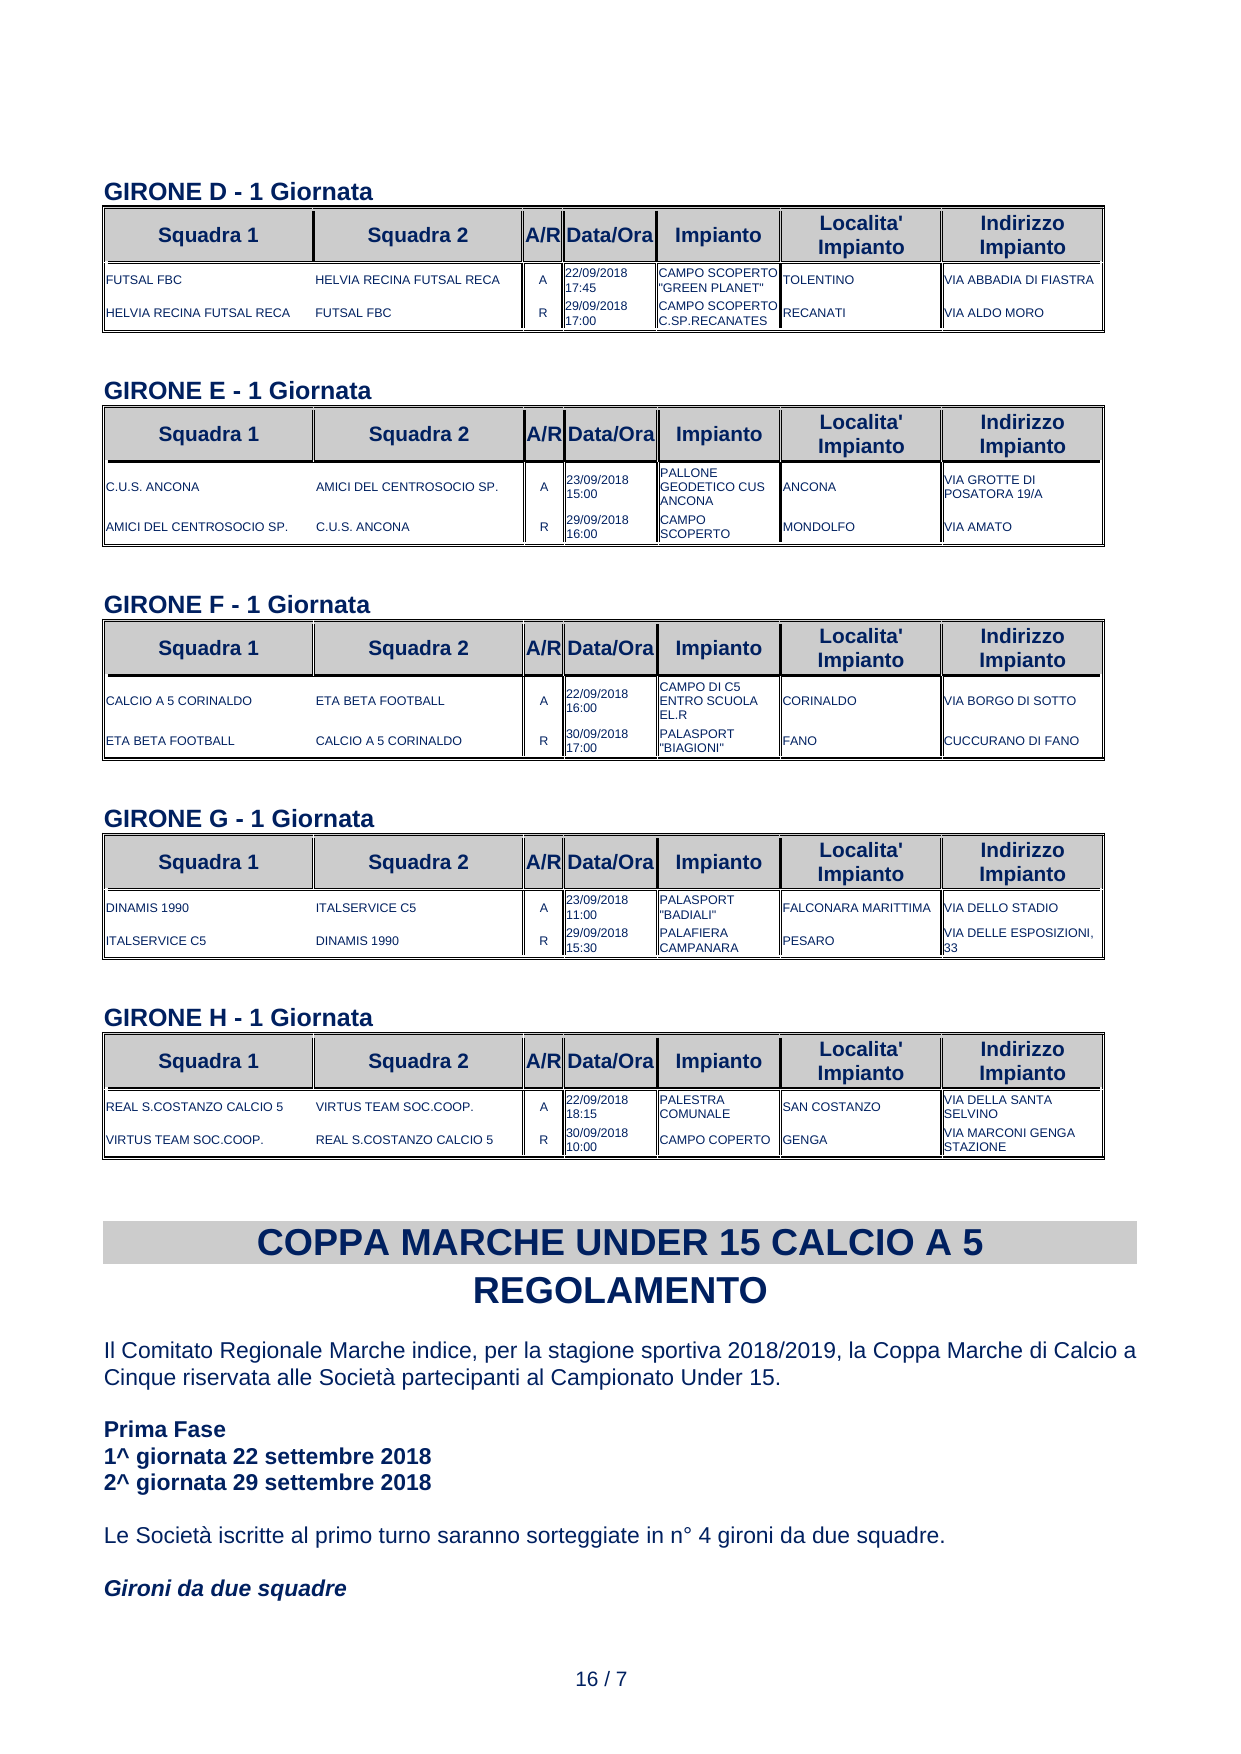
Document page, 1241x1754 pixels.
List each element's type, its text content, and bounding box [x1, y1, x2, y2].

table_header Squadra 1 [105, 207, 313, 261]
table_cell 29/09/2018 15:30 [564, 924, 657, 957]
text REGOLAMENTO [103, 1268, 1137, 1311]
table_cell ANCONA [782, 463, 940, 511]
table_cell PALESTRA COMUNALE [659, 1091, 779, 1123]
table_cell 29/09/2018 16:00 [564, 511, 658, 543]
table_cell CUCCURANO DI FANO [942, 724, 1102, 757]
text Prima Fase [103, 1416, 1137, 1443]
table_cell 30/09/2018 10:00 [564, 1123, 657, 1156]
table_cell VIA DELLE ESPOSIZIONI, 33 [942, 924, 1102, 957]
table_header Squadra 1 [105, 408, 314, 460]
text GIRONE F - 1 Giornata [103, 590, 1137, 618]
table_header Localita' Impianto [781, 408, 942, 460]
table_cell CALCIO A 5 CORINALDO [314, 724, 523, 757]
table_header Squadra 1 [105, 622, 313, 674]
table_header Squadra 2 [313, 209, 523, 261]
table_cell R [524, 924, 564, 957]
table_cell R [524, 511, 564, 543]
table_header Indirizzo Impianto [942, 1035, 1102, 1087]
table_cell VIA ABBADIA DI FIASTRA [942, 261, 1103, 297]
table_cell A [525, 264, 561, 297]
table_header Data/Ora [564, 836, 657, 888]
table_cell 22/09/2018 17:45 [565, 264, 655, 297]
table_header Squadra 1 [105, 1035, 313, 1087]
table_header Indirizzo Impianto [942, 209, 1102, 261]
table_cell VIA BORGO DI SOTTO [944, 674, 1102, 724]
table_cell R [524, 724, 564, 757]
table_cell CAMPO SCOPERTO [658, 511, 781, 543]
table_cell PALASPORT "BIAGIONI" [657, 724, 780, 757]
table_cell REAL S.COSTANZO CALCIO 5 [314, 1123, 523, 1156]
table_cell PESARO [780, 924, 942, 957]
table_header A/R [523, 207, 563, 261]
table_cell R [523, 297, 563, 329]
table_cell A [526, 463, 563, 511]
table_cell DINAMIS 1990 [314, 924, 523, 957]
table_header A/R [524, 836, 564, 888]
table_cell TOLENTINO [782, 264, 940, 297]
table_cell GENGA [780, 1123, 942, 1156]
table_header Squadra 2 [314, 622, 523, 674]
table_cell CORINALDO [782, 677, 940, 724]
table_cell 30/09/2018 17:00 [564, 724, 657, 757]
table_header Localita' Impianto [781, 209, 942, 261]
text GIRONE D - 1 Giornata [103, 176, 1137, 205]
table_cell VIRTUS TEAM SOC.COOP. [314, 1091, 522, 1123]
table_header Localita' Impianto [780, 1035, 942, 1087]
table_cell A [525, 677, 562, 724]
table_cell MONDOLFO [781, 511, 942, 543]
table_cell C.U.S. ANCONA [314, 511, 524, 543]
text GIRONE E - 1 Giornata [103, 376, 1137, 405]
table_header Localita' Impianto [780, 836, 942, 888]
table_header Indirizzo Impianto [942, 836, 1102, 888]
table_header Impianto [657, 620, 780, 674]
table_header Squadra 2 [314, 836, 523, 888]
table_cell VIA ALDO MORO [942, 297, 1102, 329]
table_cell CAMPO DI C5 ENTRO SCUOLA EL.R [659, 677, 779, 724]
table_cell VIA MARCONI GENGA STAZIONE [942, 1123, 1102, 1156]
table_cell VIA GROTTE DI POSATORA 19/A [944, 460, 1102, 511]
table_cell 23/09/2018 11:00 [566, 891, 656, 924]
table_header Indirizzo Impianto [942, 622, 1102, 674]
table_cell AMICI DEL CENTROSOCIO SP. [105, 511, 314, 543]
table_cell PALASPORT "BADIALI" [659, 891, 779, 924]
table_header Impianto [656, 209, 781, 261]
table_header A/R [524, 1035, 564, 1087]
table_cell ITALSERVICE C5 [314, 891, 522, 924]
table_header Data/Ora [564, 406, 658, 460]
table_header Data/Ora [564, 622, 657, 674]
table_cell CAMPO SCOPERTO C.SP.RECANATES [656, 297, 781, 329]
table_header Impianto [657, 834, 780, 888]
table_cell FANO [780, 724, 942, 757]
table_cell CALCIO A 5 CORINALDO [105, 674, 313, 724]
text Le Società iscritte al primo turno saranno sorteggiate in n° 4 gironi da due squadre. [103, 1522, 1137, 1548]
table_cell 29/09/2018 17:00 [563, 297, 656, 329]
table_cell SAN COSTANZO [782, 1091, 940, 1123]
table_cell CAMPO COPERTO [657, 1123, 780, 1156]
text GIRONE G - 1 Giornata [103, 804, 1137, 832]
table_cell PALLONE GEODETICO CUS ANCONA [660, 463, 779, 511]
table_cell REAL S.COSTANZO CALCIO 5 [105, 1087, 313, 1123]
table_cell HELVIA RECINA FUTSAL RECA [313, 264, 521, 297]
table_header Data/Ora [563, 209, 656, 261]
table_cell VIA AMATO [942, 511, 1102, 543]
table_cell AMICI DEL CENTROSOCIO SP. [314, 463, 523, 511]
text 2^ giornata 29 settembre 2018 [103, 1469, 1137, 1495]
table_cell 22/09/2018 16:00 [566, 677, 656, 724]
table_cell R [524, 1123, 564, 1156]
table_cell FUTSAL FBC [104, 261, 313, 297]
table_header Impianto [657, 1033, 780, 1087]
text Il Comitato Regionale Marche indice, per la stagione sportiva 2018/2019, la Coppa Marche di Calcio a Cinque riservata alle Società partecipanti al Campionato Under 15. [103, 1337, 1137, 1390]
table_cell VIA DELLA SANTA SELVINO [944, 1087, 1102, 1123]
text Gironi da due squadre [103, 1574, 1137, 1601]
table_cell ITALSERVICE C5 [105, 924, 313, 957]
table_cell VIRTUS TEAM SOC.COOP. [105, 1123, 313, 1156]
text GIRONE H - 1 Giornata [103, 1003, 1137, 1032]
table_cell ETA BETA FOOTBALL [314, 677, 522, 724]
table_header Impianto [658, 408, 781, 460]
table_header A/R [524, 406, 564, 460]
table_header Indirizzo Impianto [942, 408, 1102, 460]
table_header Localita' Impianto [780, 622, 942, 674]
table_cell FALCONARA MARITTIMA [782, 891, 940, 924]
table_cell ETA BETA FOOTBALL [105, 724, 313, 757]
text 1^ giornata 22 settembre 2018 [103, 1443, 1137, 1469]
table_cell CAMPO SCOPERTO "GREEN PLANET" [658, 264, 779, 297]
table_header Squadra 1 [105, 836, 313, 888]
table_header A/R [524, 622, 564, 674]
table_cell VIA DELLO STADIO [942, 888, 1103, 924]
table_cell RECANATI [781, 297, 942, 329]
table_cell A [525, 1091, 562, 1123]
text COPPA MARCHE UNDER 15 CALCIO A 5 [103, 1221, 1137, 1264]
table_cell A [525, 891, 562, 924]
table_header Squadra 2 [314, 1035, 523, 1087]
table_cell PALAFIERA CAMPANARA [657, 924, 780, 957]
table_header Squadra 2 [314, 406, 524, 460]
table_cell HELVIA RECINA FUTSAL RECA [105, 297, 313, 329]
table_header Data/Ora [564, 1035, 657, 1087]
table_cell DINAMIS 1990 [104, 888, 313, 924]
table_cell C.U.S. ANCONA [105, 460, 314, 511]
table_cell FUTSAL FBC [313, 297, 523, 329]
table_cell 23/09/2018 15:00 [566, 463, 656, 511]
table_cell 22/09/2018 18:15 [566, 1091, 656, 1123]
